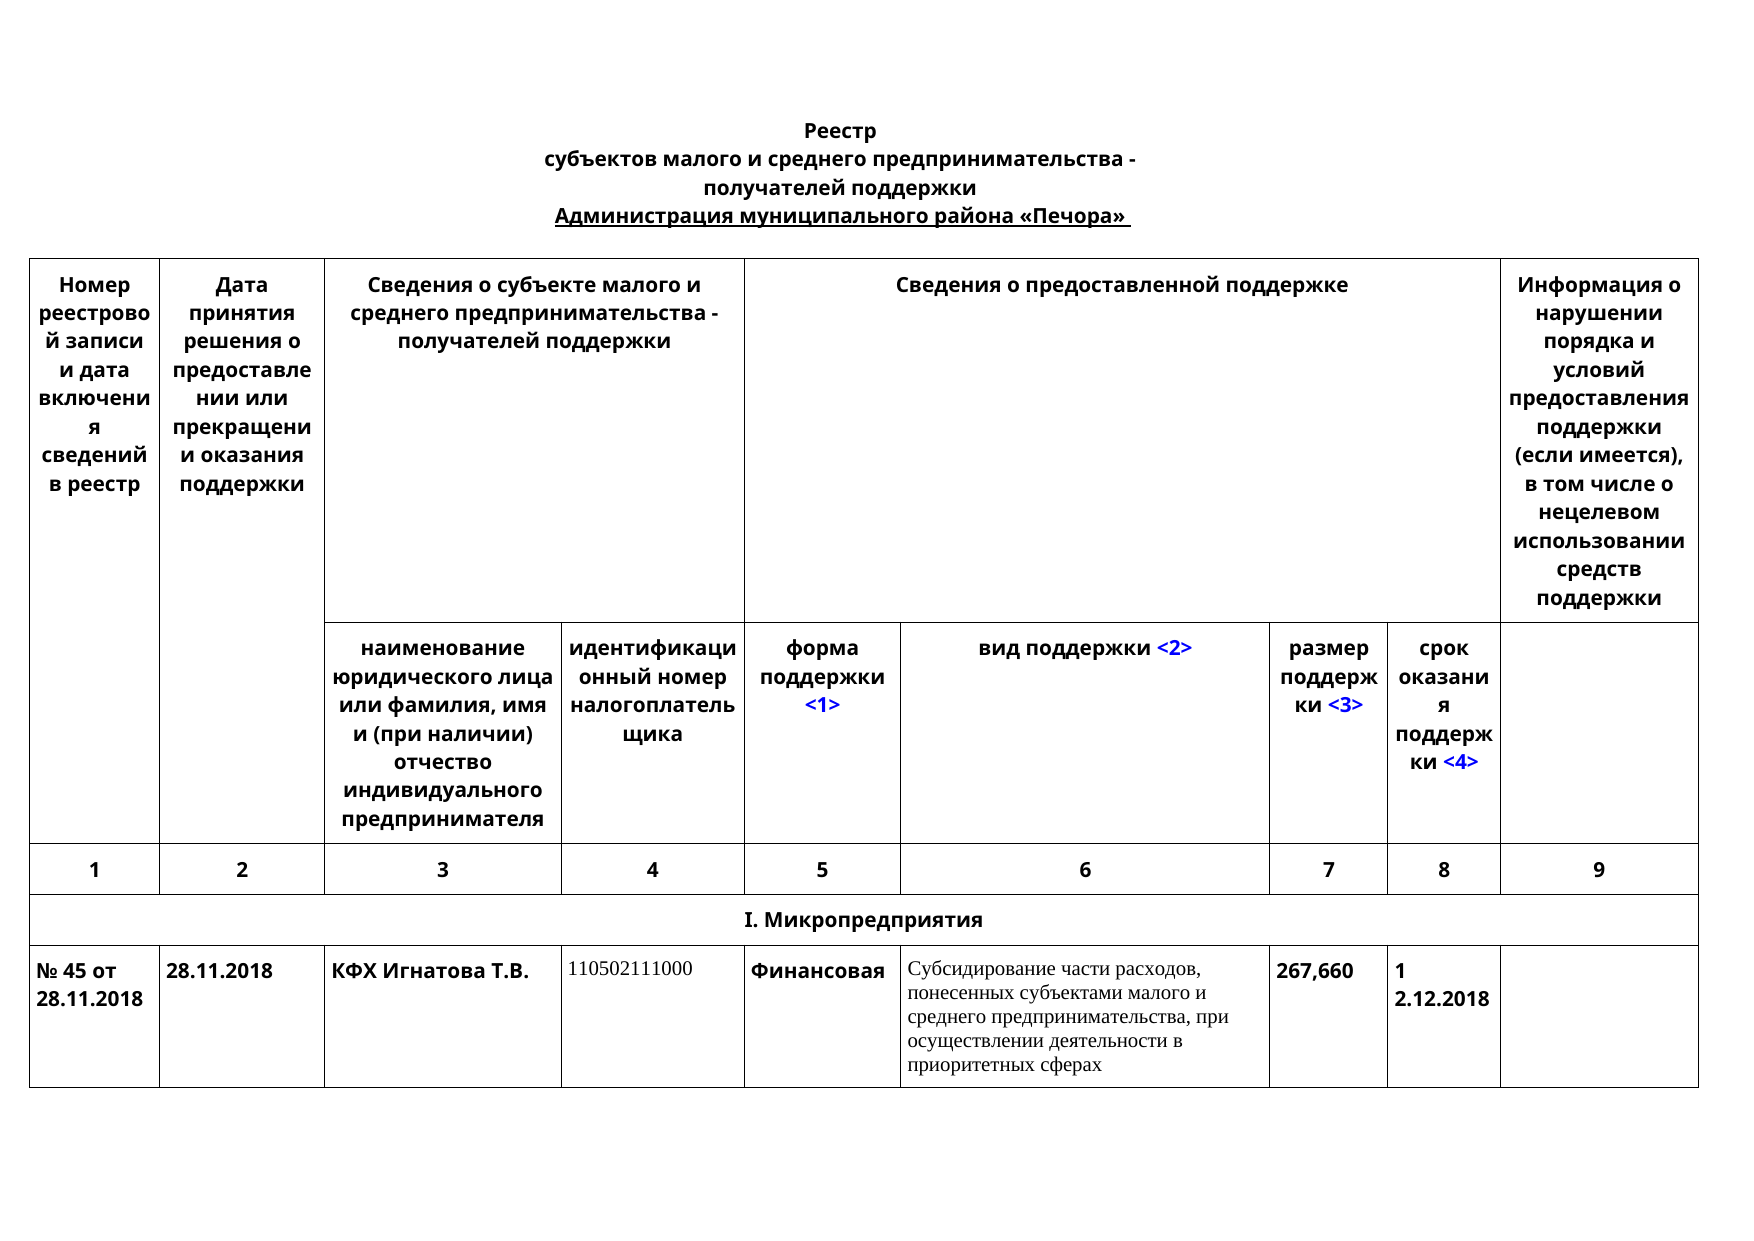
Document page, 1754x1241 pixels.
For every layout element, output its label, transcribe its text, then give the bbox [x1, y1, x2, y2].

table_cell форма поддержки <1> [745, 623, 900, 843]
table_cell 8 [1388, 844, 1500, 894]
table_cell Финансовая [745, 946, 900, 1087]
table_cell вид поддержки <2> [901, 623, 1269, 843]
table_cell 28.11.2018 [160, 946, 324, 1087]
table_cell наименование юридического лица или фамилия, имя и (при наличии) отчество индивидуального предпринимателя [325, 623, 561, 843]
table_header Номер реестровой записи и дата включения сведений в реестр [30, 259, 159, 843]
table_cell 3 [325, 844, 561, 894]
table_cell 4 [562, 844, 744, 894]
table_cell размер поддержки <3> [1270, 623, 1387, 843]
table_cell 7 [1270, 844, 1387, 894]
text субъектов малого и среднего предпринимательства - [29, 144, 1651, 173]
table_header Информация о нарушении порядка и условий предоставления поддержки (если имеется), в том числе о нецелевом использовании средств поддержки [1501, 259, 1698, 622]
table_cell 6 [901, 844, 1269, 894]
table_cell 5 [745, 844, 900, 894]
table_cell I. Микропредприятия [30, 895, 1698, 944]
table_cell 1 [30, 844, 159, 894]
table_header Дата принятия решения о предоставлении или прекращении оказания поддержки [160, 259, 324, 843]
table_cell 2 [160, 844, 324, 894]
table_cell идентификационный номер налогоплательщика [562, 623, 744, 843]
table_cell КФХ Игнатова Т.В. [325, 946, 561, 1087]
table_cell 267,660 [1270, 946, 1387, 1087]
table_header Сведения о предоставленной поддержке [745, 259, 1500, 622]
text получателей поддержки [29, 173, 1651, 201]
table_cell 9 [1501, 844, 1698, 894]
table_cell [1501, 946, 1698, 1087]
table_cell 12.12.2018 [1388, 946, 1500, 1087]
table_cell № 45 от 28.11.2018 [30, 946, 159, 1087]
table_cell Субсидирование части расходов, понесенных субъектами малого и среднего предпринимательства, при осуществлении деятельности в приоритетных сферах [901, 946, 1269, 1087]
text Администрация муниципального района «Печора» [29, 201, 1651, 230]
table_header Сведения о субъекте малого и среднего предпринимательства - получателей поддержки [325, 259, 744, 622]
table_cell [1501, 623, 1698, 843]
text Реестр [29, 116, 1651, 144]
table_cell срок оказания поддержки <4> [1388, 623, 1500, 843]
table_cell 110502111000 [562, 946, 744, 1087]
